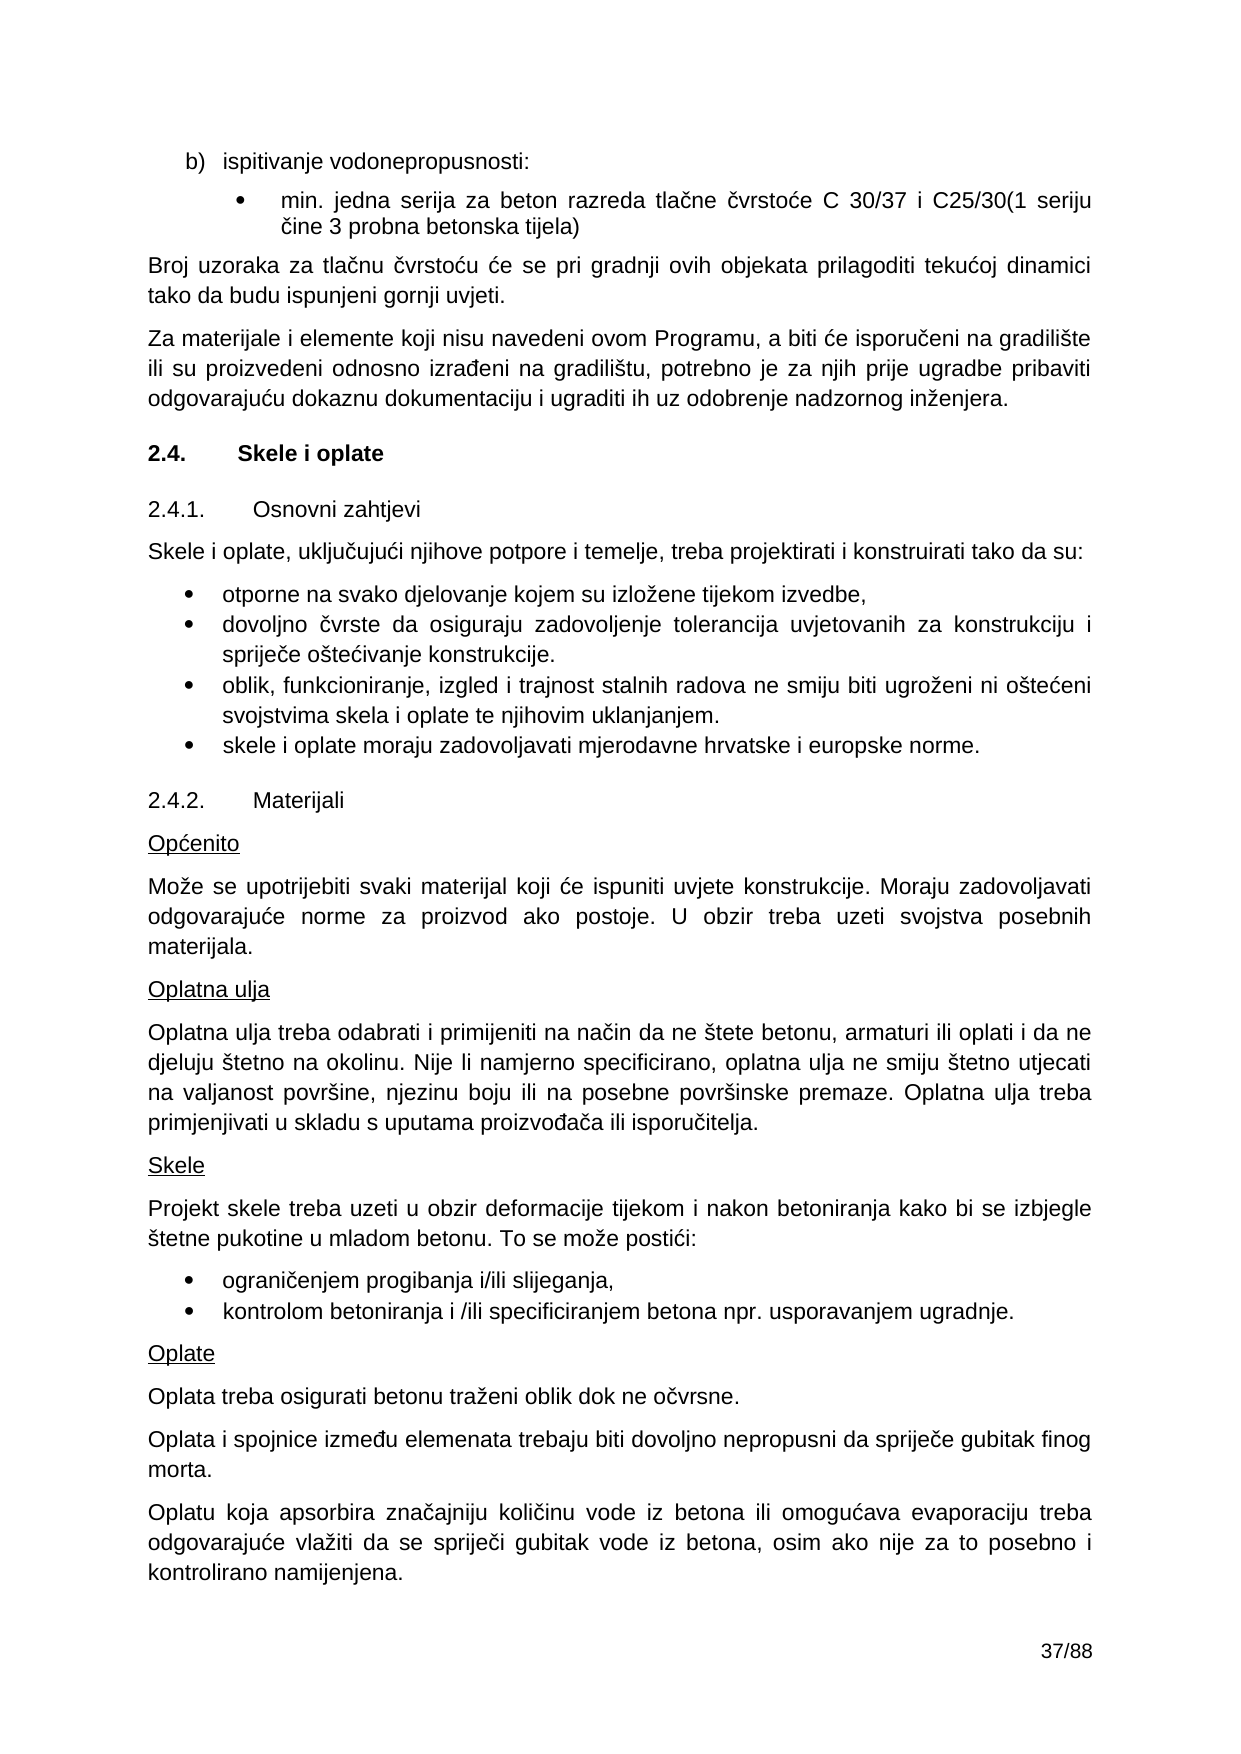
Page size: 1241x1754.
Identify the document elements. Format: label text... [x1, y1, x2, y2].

text Oplatna ulja treba odabrati i primijeniti na način da ne štete betonu, armaturi ili oplati i da ne djeluju štetno na okolinu. Nije li namjerno specificirano, oplatna ulja ne smiju štetno utjecati na valjanost površine, njezinu boju ili na posebne površinske premaze. Oplatna ulja treba primjenjivati u skladu s uputama proizvođača ili isporučitelja. [148, 1018, 1092, 1135]
text Oplata treba osigurati betonu traženi oblik dok ne očvrsne. [148, 1383, 1092, 1409]
text Projekt skele treba uzeti u obzir deformacije tijekom i nakon betoniranja kako bi se izbjegle štetne pukotine u mladom betonu. To se može postići: [148, 1194, 1092, 1251]
list otporne na svako djelovanje kojem su izložene tijekom izvedbe, [185, 581, 1092, 607]
text Oplatu koja apsorbira značajniju količinu vode iz betona ili omogućava evaporaciju treba odgovarajuće vlažiti da se spriječi gubitak vode iz betona, osim ako nije za to posebno i kontrolirano namijenjena. [148, 1499, 1092, 1585]
list ispitivanje vodonepropusnosti: [185, 148, 1092, 174]
text Oplate [148, 1340, 1092, 1367]
subtitle Skele i oplate [148, 440, 1092, 467]
text Skele i oplate, uključujući njihove potpore i temelje, treba projektirati i konstruirati tako da su: [148, 538, 1092, 564]
text Oplata i spojnice između elemenata trebaju biti dovoljno nepropusni da spriječe gubitak finog morta. [148, 1426, 1092, 1482]
text Broj uzoraka za tlačnu čvrstoću će se pri gradnji ovih objekata prilagoditi tekućoj dinamici tako da budu ispunjeni gornji uvjeti. [148, 252, 1092, 308]
text Za materijale i elemente koji nisu navedeni ovom Programu, a biti će isporučeni na gradilište ili su proizvedeni odnosno izrađeni na gradilištu, potrebno je za njih prije ugradbe pribaviti odgovarajuću dokaznu dokumentaciju i ugraditi ih uz odobrenje nadzornog inženjera. [148, 325, 1092, 411]
list ograničenjem progibanja i/ili slijeganja, [185, 1267, 1092, 1294]
list min. jedna serija za beton razreda tlačne čvrstoće C 30/37 i C25/30(1 seriju čine 3 probna betonska tijela) [236, 187, 1092, 239]
text Oplatna ulja [148, 976, 1092, 1002]
list skele i oplate moraju zadovoljavati mjerodavne hrvatske i europske norme. [185, 732, 1092, 758]
list oblik, funkcioniranje, izgled i trajnost stalnih radova ne smiju biti ugroženi ni oštećeni svojstvima skela i oplate te njihovim uklanjanjem. [185, 672, 1092, 728]
subtitle Materijali [148, 787, 1092, 813]
list dovoljno čvrste da osiguraju zadovoljenje tolerancija uvjetovanih za konstrukciju i spriječe oštećivanje konstrukcije. [185, 611, 1092, 668]
subtitle Osnovni zahtjevi [148, 496, 1092, 522]
list kontrolom betoniranja i /ili specificiranjem betona npr. usporavanjem ugradnje. [185, 1298, 1092, 1324]
text Može se upotrijebiti svaki materijal koji će ispuniti uvjete konstrukcije. Moraju zadovoljavati odgovarajuće norme za proizvod ako postoje. U obzir treba uzeti svojstva posebnih materijala. [148, 873, 1092, 959]
text Skele [148, 1152, 1092, 1178]
text Općenito [148, 830, 1092, 856]
